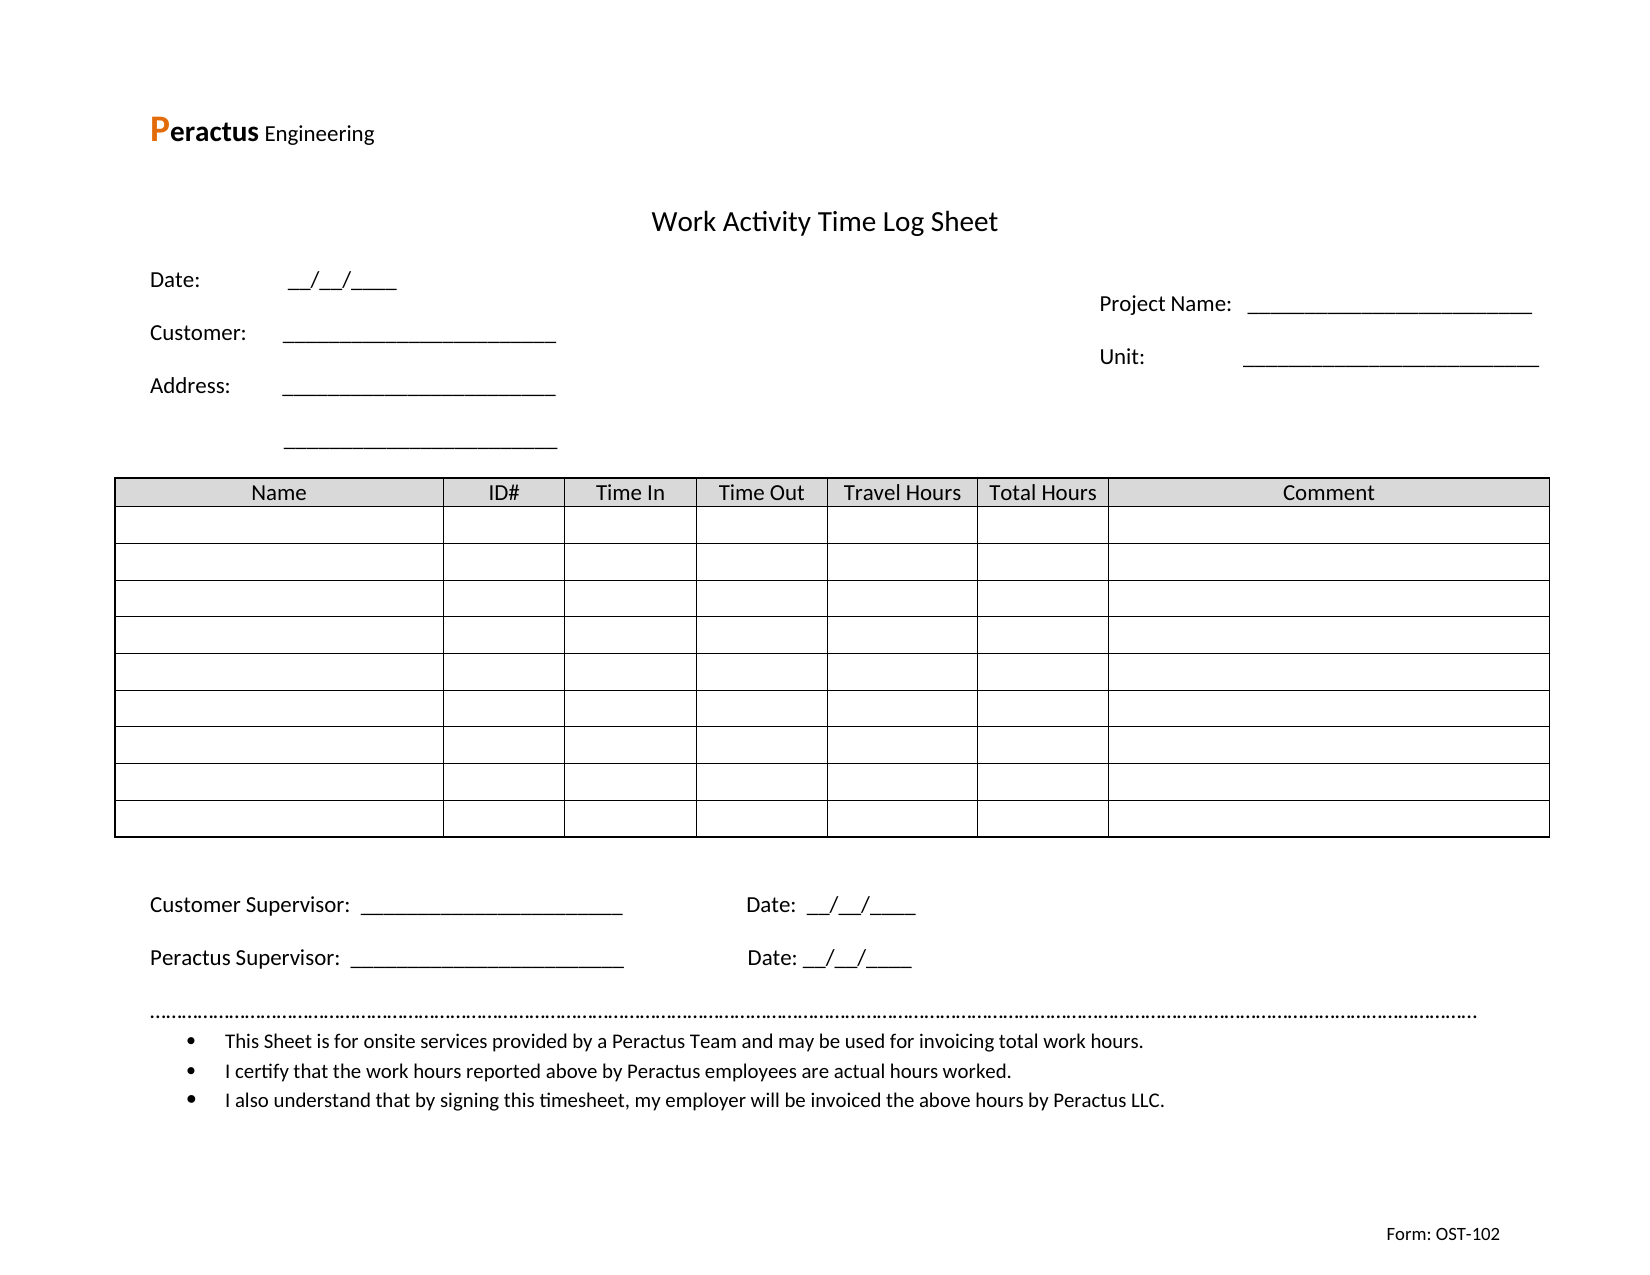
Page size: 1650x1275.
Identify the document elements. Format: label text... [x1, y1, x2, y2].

text Customer Supervisor: _______________________ Date: __/__/____ [150, 891, 1500, 918]
table_header Travel Hours [828, 479, 977, 506]
table_cell [116, 581, 443, 616]
list I certify that the work hours reported above by Peractus employees are actual hours worked. [187, 1058, 1500, 1083]
table_cell [444, 801, 564, 836]
table_cell [444, 617, 564, 653]
table_header Time In [565, 479, 696, 506]
table_cell [116, 727, 443, 763]
table_cell [116, 691, 443, 726]
table_header ID# [444, 479, 564, 506]
table_cell [697, 544, 827, 580]
table_cell [978, 544, 1108, 580]
table_cell [828, 544, 977, 580]
table_cell [828, 617, 977, 653]
text Address: ________________________ [150, 371, 1500, 399]
table_cell [444, 544, 564, 580]
table_header Total Hours [978, 479, 1108, 506]
table_cell [1109, 691, 1549, 726]
table_cell [1109, 507, 1549, 543]
table_cell [1109, 617, 1549, 653]
table_cell [978, 507, 1108, 543]
table_cell [828, 801, 977, 836]
table_cell [116, 507, 443, 543]
list I also understand that by signing this timesheet, my employer will be invoiced the above hours by Peractus LLC. [187, 1087, 1500, 1112]
table_cell [828, 507, 977, 543]
table_cell [565, 581, 696, 616]
table_cell [565, 727, 696, 763]
table_cell [697, 617, 827, 653]
table_cell [978, 581, 1108, 616]
text Peractus Supervisor: ________________________ Date: __/__/____ [150, 943, 1500, 972]
table_cell [116, 544, 443, 580]
table_cell [444, 507, 564, 543]
table_cell [565, 544, 696, 580]
table_cell [978, 764, 1108, 800]
table_cell [1109, 544, 1549, 580]
table_cell [444, 727, 564, 763]
text Work Activity Time Log Sheet [150, 203, 1500, 239]
table_cell [1109, 727, 1549, 763]
text ________________________ [150, 424, 1500, 452]
table_cell [116, 654, 443, 690]
table_cell [697, 654, 827, 690]
text ……………………………………………………………………………………………………………………………………………………………………………………………………………………………… [150, 997, 1500, 1024]
table_cell [1109, 581, 1549, 616]
table_cell [697, 801, 827, 836]
table_cell [697, 691, 827, 726]
table_cell [978, 691, 1108, 726]
table_cell [565, 507, 696, 543]
table_cell [1109, 801, 1549, 836]
table_cell [697, 507, 827, 543]
table_cell [444, 764, 564, 800]
table_cell [565, 691, 696, 726]
table_cell [697, 727, 827, 763]
table_cell [828, 581, 977, 616]
table_cell [565, 764, 696, 800]
table_cell [565, 654, 696, 690]
table_cell [697, 764, 827, 800]
table_cell [697, 581, 827, 616]
table_cell [1109, 764, 1549, 800]
table_cell [444, 654, 564, 690]
text Customer: ________________________ [150, 318, 1500, 346]
list This Sheet is for onsite services provided by a Peractus Team and may be used for invoicing total work hours. [187, 1029, 1500, 1054]
table_cell [116, 617, 443, 653]
table_header Time Out [697, 479, 827, 506]
table_cell [116, 801, 443, 836]
table_cell [978, 727, 1108, 763]
table_cell [828, 654, 977, 690]
table_cell [444, 581, 564, 616]
table_header Name [116, 479, 443, 506]
table_cell [1109, 654, 1549, 690]
table_cell [565, 617, 696, 653]
table_cell [978, 654, 1108, 690]
table_cell [116, 764, 443, 800]
table_cell [828, 691, 977, 726]
table_cell [828, 764, 977, 800]
text Date: __/__/____ [150, 265, 1500, 293]
table_cell [978, 801, 1108, 836]
table_header Comment [1109, 479, 1549, 506]
table_cell [978, 617, 1108, 653]
table_cell [828, 727, 977, 763]
table_cell [444, 691, 564, 726]
table_cell [565, 801, 696, 836]
